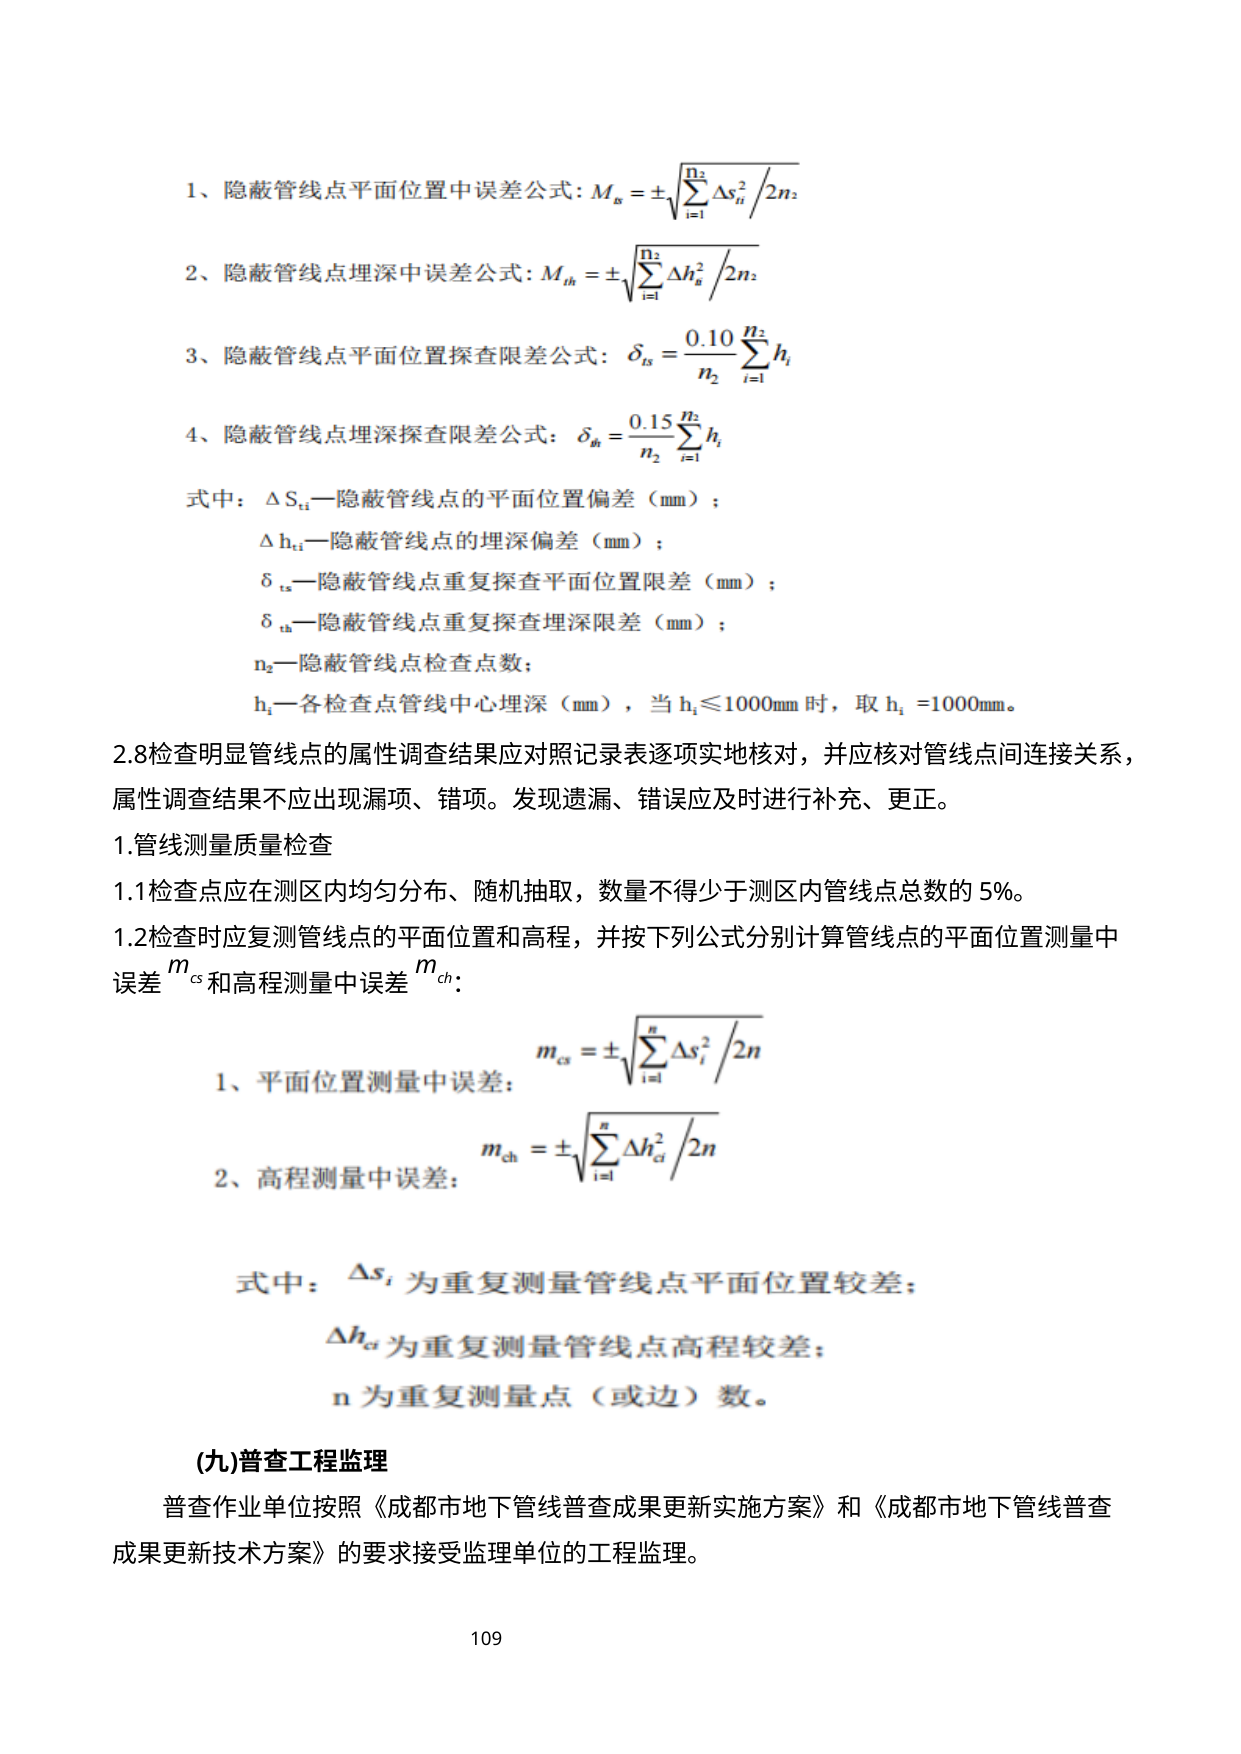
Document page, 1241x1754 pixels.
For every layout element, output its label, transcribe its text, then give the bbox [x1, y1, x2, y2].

list 管线测量质量检查 [112, 818, 1128, 864]
list 检查时应复测管线点的平面位置和高程，并按下列公式分别计算管线点的平面位置测量中误差mcs 和高程测量中误差mch： [112, 910, 1128, 1001]
list 检查明显管线点的属性调查结果应对照记录表逐项实地核对，并应核对管线点间连接关系，属性调查结果不应出现漏项、错项。发现遗漏、错误应及时进行补充、更正。 [112, 726, 1128, 818]
list 检查点应在测区内均匀分布、随机抽取，数量不得少于测区内管线点总数的 5%。 [112, 864, 1128, 910]
text 普查作业单位按照《成都市地下管线普查成果更新实施方案》和《成都市地下管线普查成果更新技术方案》的要求接受监理单位的工程监理。 [112, 1480, 1128, 1572]
picture [112, 150, 1083, 727]
text 普查工程监理 [112, 1434, 1128, 1480]
picture [162, 1001, 1074, 1435]
